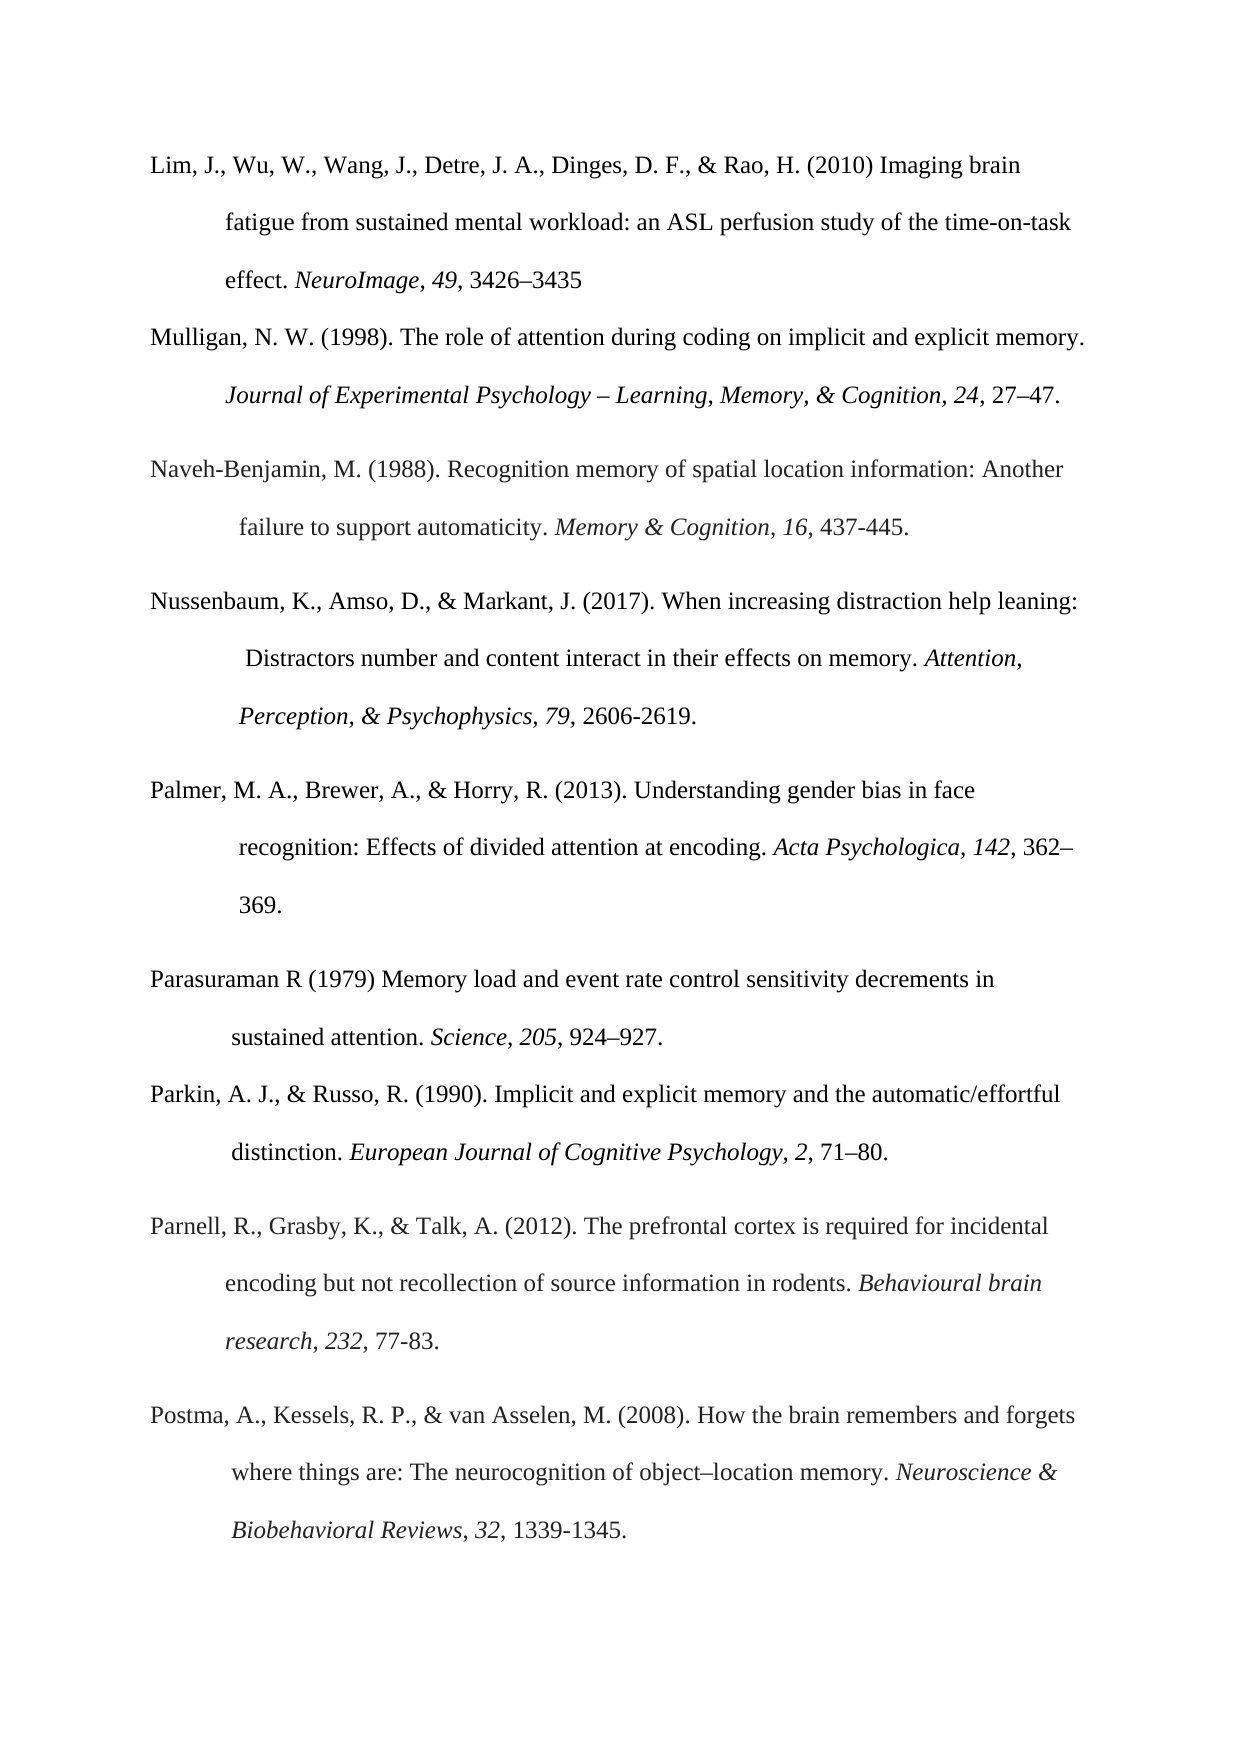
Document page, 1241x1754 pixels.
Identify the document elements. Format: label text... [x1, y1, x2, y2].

text Palmer, M. A., Brewer, A., & Horry, R. (2013). Understanding gender bias in face recognition: Effects of divided attention at encoding. Acta Psychologica, 142, 362–369. [150, 775, 1090, 919]
text Mulligan, N. W. (1998). The role of attention during coding on implicit and explicit memory. Journal of Experimental Psychology – Learning, Memory, & Cognition, 24, 27–47. [150, 322, 1090, 409]
text Lim, J., Wu, W., Wang, J., Detre, J. A., Dinges, D. F., & Rao, H. (2010) Imaging brain fatigue from sustained mental workload: an ASL perfusion study of the time-on-task effect. NeuroImage, 49, 3426–3435 [150, 150, 1090, 294]
text Parnell, R., Grasby, K., & Talk, A. (2012). The prefrontal cortex is required for incidental encoding but not recollection of source information in rodents. Behavioural brain research, 232, 77-83.‏ [150, 1211, 1090, 1354]
text Naveh-Benjamin, M. (1988). Recognition memory of spatial location information: Another failure to support automaticity. Memory & Cognition, 16, 437-445.‏ [150, 454, 1090, 540]
text Parkin, A. J., & Russo, R. (1990). Implicit and explicit memory and the automatic/effortful distinction. European Journal of Cognitive Psychology, 2, 71–80. [150, 1079, 1090, 1165]
text Postma, A., Kessels, R. P., & van Asselen, M. (2008). How the brain remembers and forgets where things are: The neurocognition of object–location memory. Neuroscience & Biobehavioral Reviews, 32, 1339-1345.‏ [150, 1400, 1090, 1544]
text Nussenbaum, K., Amso, D., & Markant, J. (2017). When increasing distraction help leaning: Distractors number and content interact in their effects on memory. Attention, Perception, & Psychophysics, 79, 2606-2619. [150, 586, 1090, 729]
text Parasuraman R (1979) Memory load and event rate control sensitivity decrements in sustained attention. Science, 205, 924–927. [150, 964, 1090, 1050]
